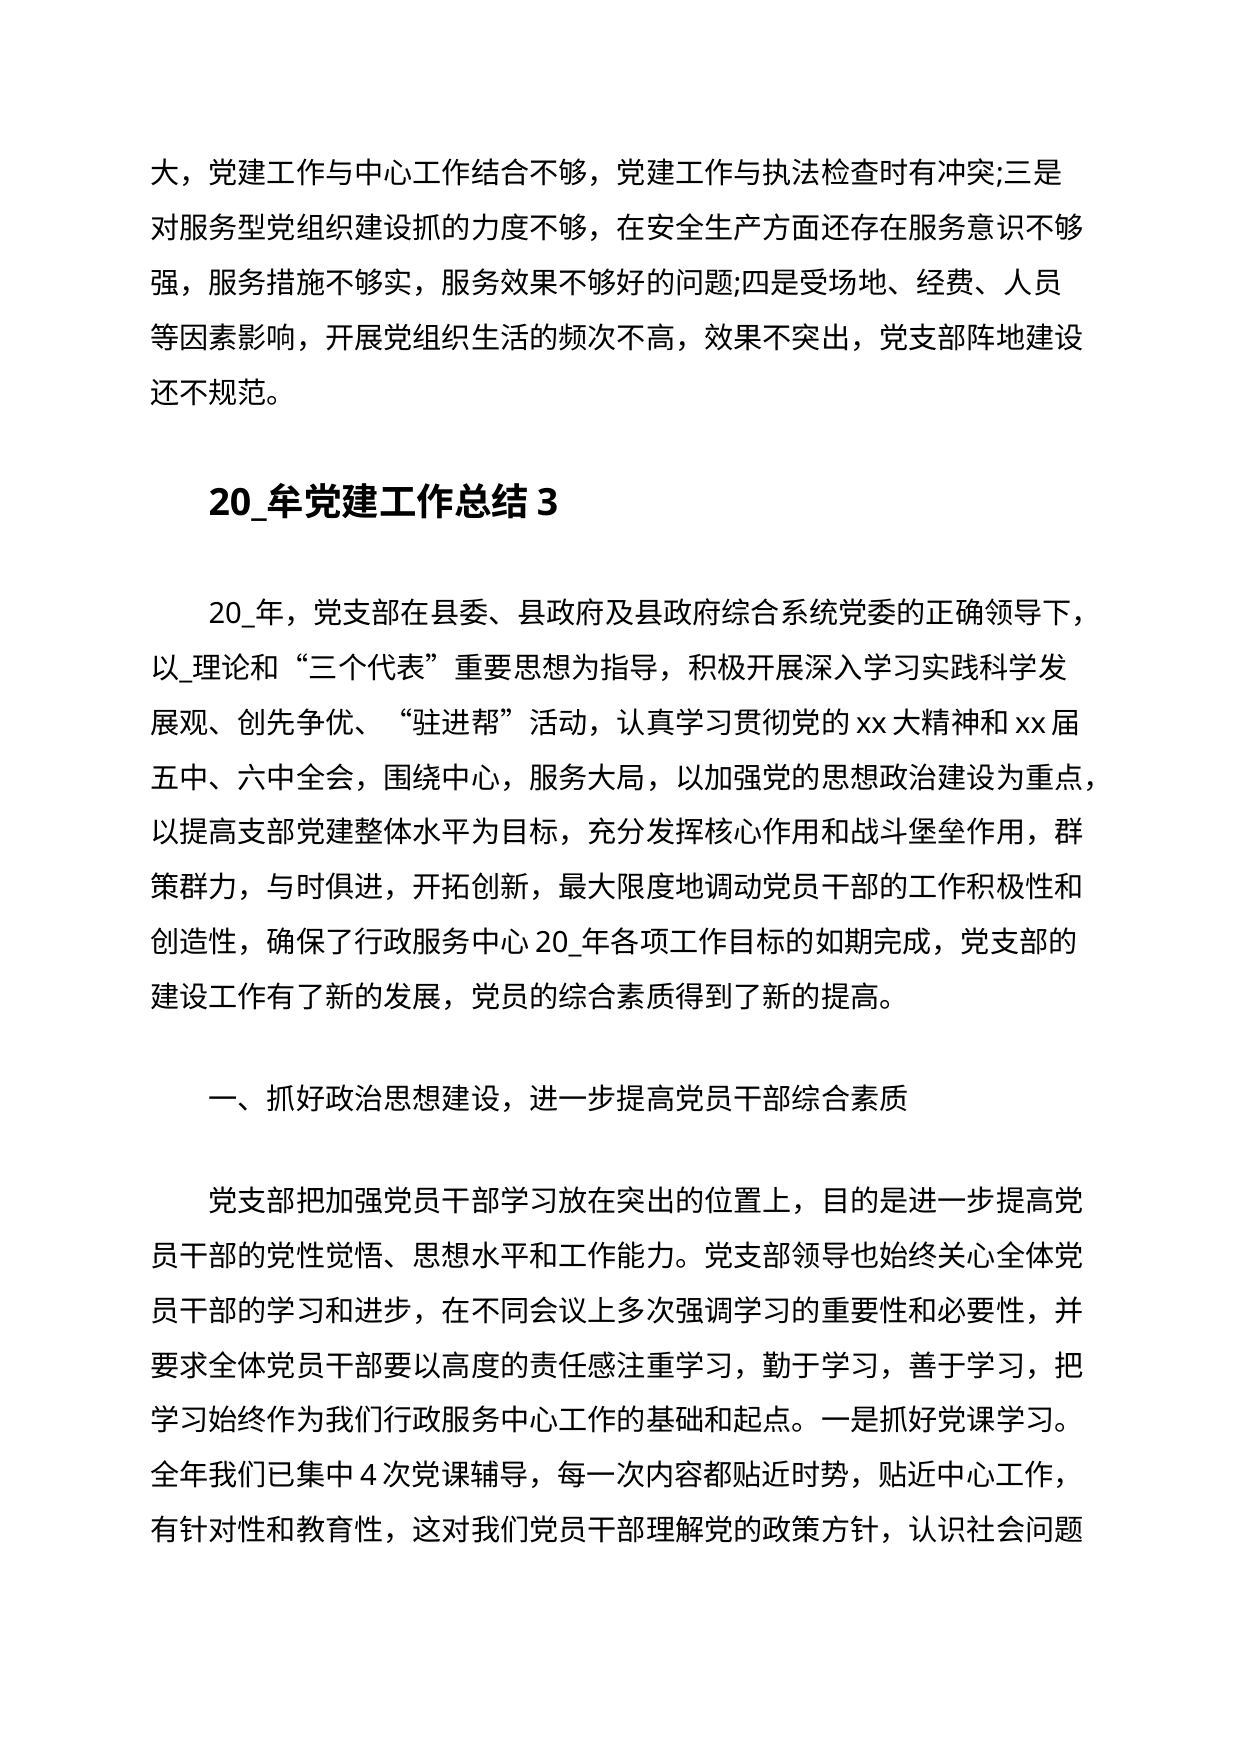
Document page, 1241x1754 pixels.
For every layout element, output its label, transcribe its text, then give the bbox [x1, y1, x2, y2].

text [150, 150, 1090, 412]
text 一、抓好政治思想建设，进一步提高党员干部综合素质 [150, 1076, 1090, 1118]
text 20_年，党支部在县委、县政府及县政府综合系统党委的正确领导下，以_理论和“三个代表”重要思想为指导，积极开展深入学习实践科学发展观、创先争优、“驻进帮”活动，认真学习贯彻党的xx大精神和xx届五中、六中全会，围绕中心，服务大局，以加强党的思想政治建设为重点，以提高支部党建整体水平为目标，充分发挥核心作用和战斗堡垒作用，群策群力，与时俱进，开拓创新，最大限度地调动党员干部的工作积极性和创造性，确保了行政服务中心20_年各项工作目标的如期完成，党支部的建设工作有了新的发展，党员的综合素质得到了新的提高。 [150, 589, 1090, 1016]
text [150, 1177, 1090, 1549]
text 20_牟党建工作总结3 [150, 472, 1090, 526]
